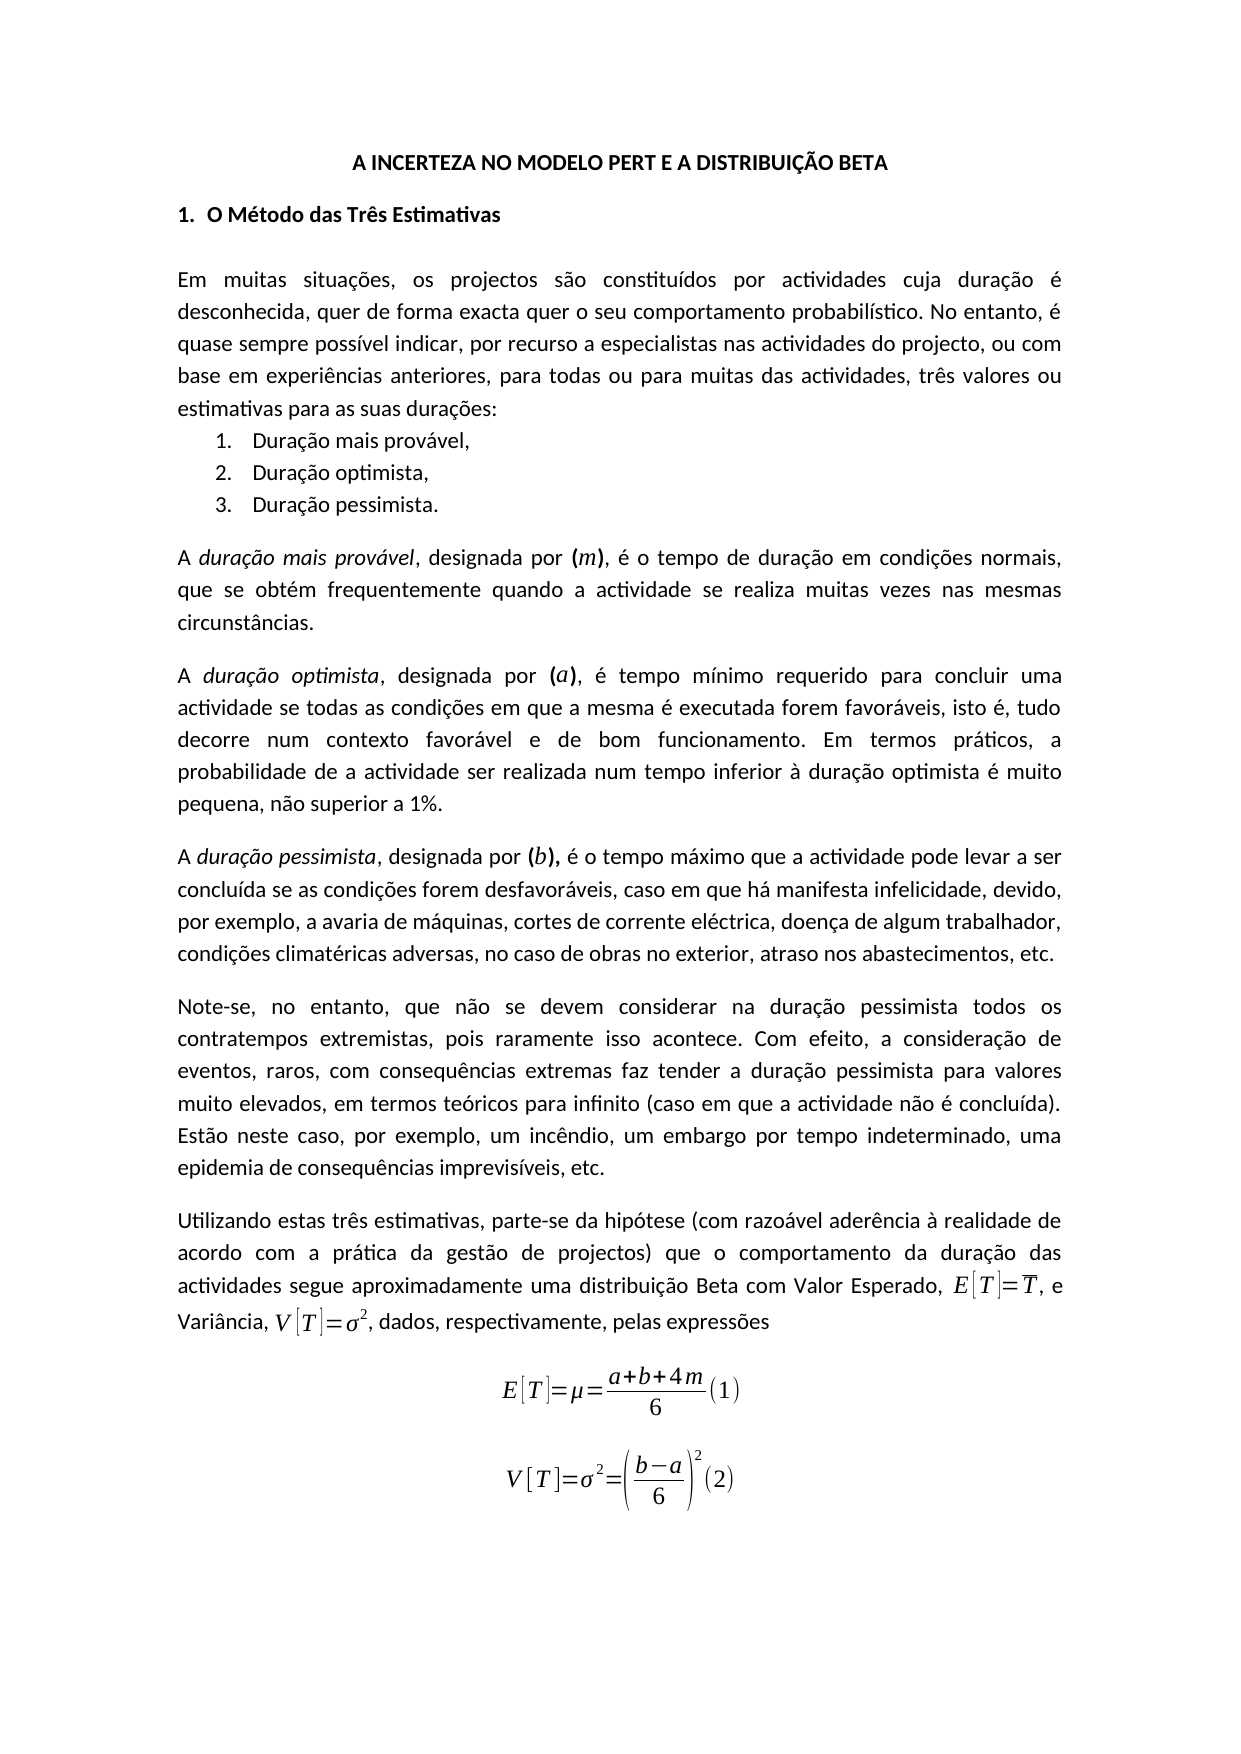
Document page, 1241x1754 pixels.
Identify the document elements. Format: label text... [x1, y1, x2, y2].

list O Método das Três Estimativas [177, 201, 1063, 229]
list Em muitas situações, os projectos são constituídos por actividades cuja duração é desconhecida, quer de forma exacta quer o seu comportamento probabilístico. No entanto, é quase sempre possível indicar, por recurso a especialistas nas actividades do projecto, ou com base em experiências anteriores, para todas ou para muitas das actividades, três valores ou estimativas para as suas durações: [177, 265, 1063, 422]
text A duração mais provável, designada por (), é o tempo de duração em condições normais, que se obtém frequentemente quando a actividade se realiza muitas vezes nas mesmas circunstâncias. [177, 543, 1063, 636]
text A duração optimista, designada por (), é tempo mínimo requerido para concluir uma actividade se todas as condições em que a mesma é executada forem favoráveis, isto é, tudo decorre num contexto favorável e de bom funcionamento. Em termos práticos, a probabilidade de a actividade ser realizada num tempo inferior à duração optimista é muito pequena, não superior a 1%. [177, 661, 1063, 817]
list Duração optimista, [215, 458, 1063, 486]
text Utilizando estas três estimativas, parte-se da hipótese (com razoável aderência à realidade de acordo com a prática da gestão de projectos) que o comportamento da duração das actividades segue aproximadamente uma distribuição Beta com Valor Esperado, , e Variância, , dados, respectivamente, pelas expressões [177, 1206, 1063, 1338]
text A INCERTEZA NO MODELO PERT E A DISTRIBUIÇÃO BETA [177, 148, 1063, 176]
text A duração pessimista, designada por (), é o tempo máximo que a actividade pode levar a ser concluída se as condições forem desfavoráveis, caso em que há manifesta infelicidade, devido, por exemplo, a avaria de máquinas, cortes de corrente eléctrica, doença de algum trabalhador, condições climatéricas adversas, no caso de obras no exterior, atraso nos abastecimentos, etc. [177, 842, 1063, 967]
list Duração pessimista. [215, 490, 1063, 518]
text Note-se, no entanto, que não se devem considerar na duração pessimista todos os contratempos extremistas, pois raramente isso acontece. Com efeito, a consideração de eventos, raros, com consequências extremas faz tender a duração pessimista para valores muito elevados, em termos teóricos para infinito (caso em que a actividade não é concluída). Estão neste caso, por exemplo, um incêndio, um embargo por tempo indeterminado, uma epidemia de consequências imprevisíveis, etc. [177, 992, 1063, 1181]
list Duração mais provável, [215, 426, 1063, 454]
